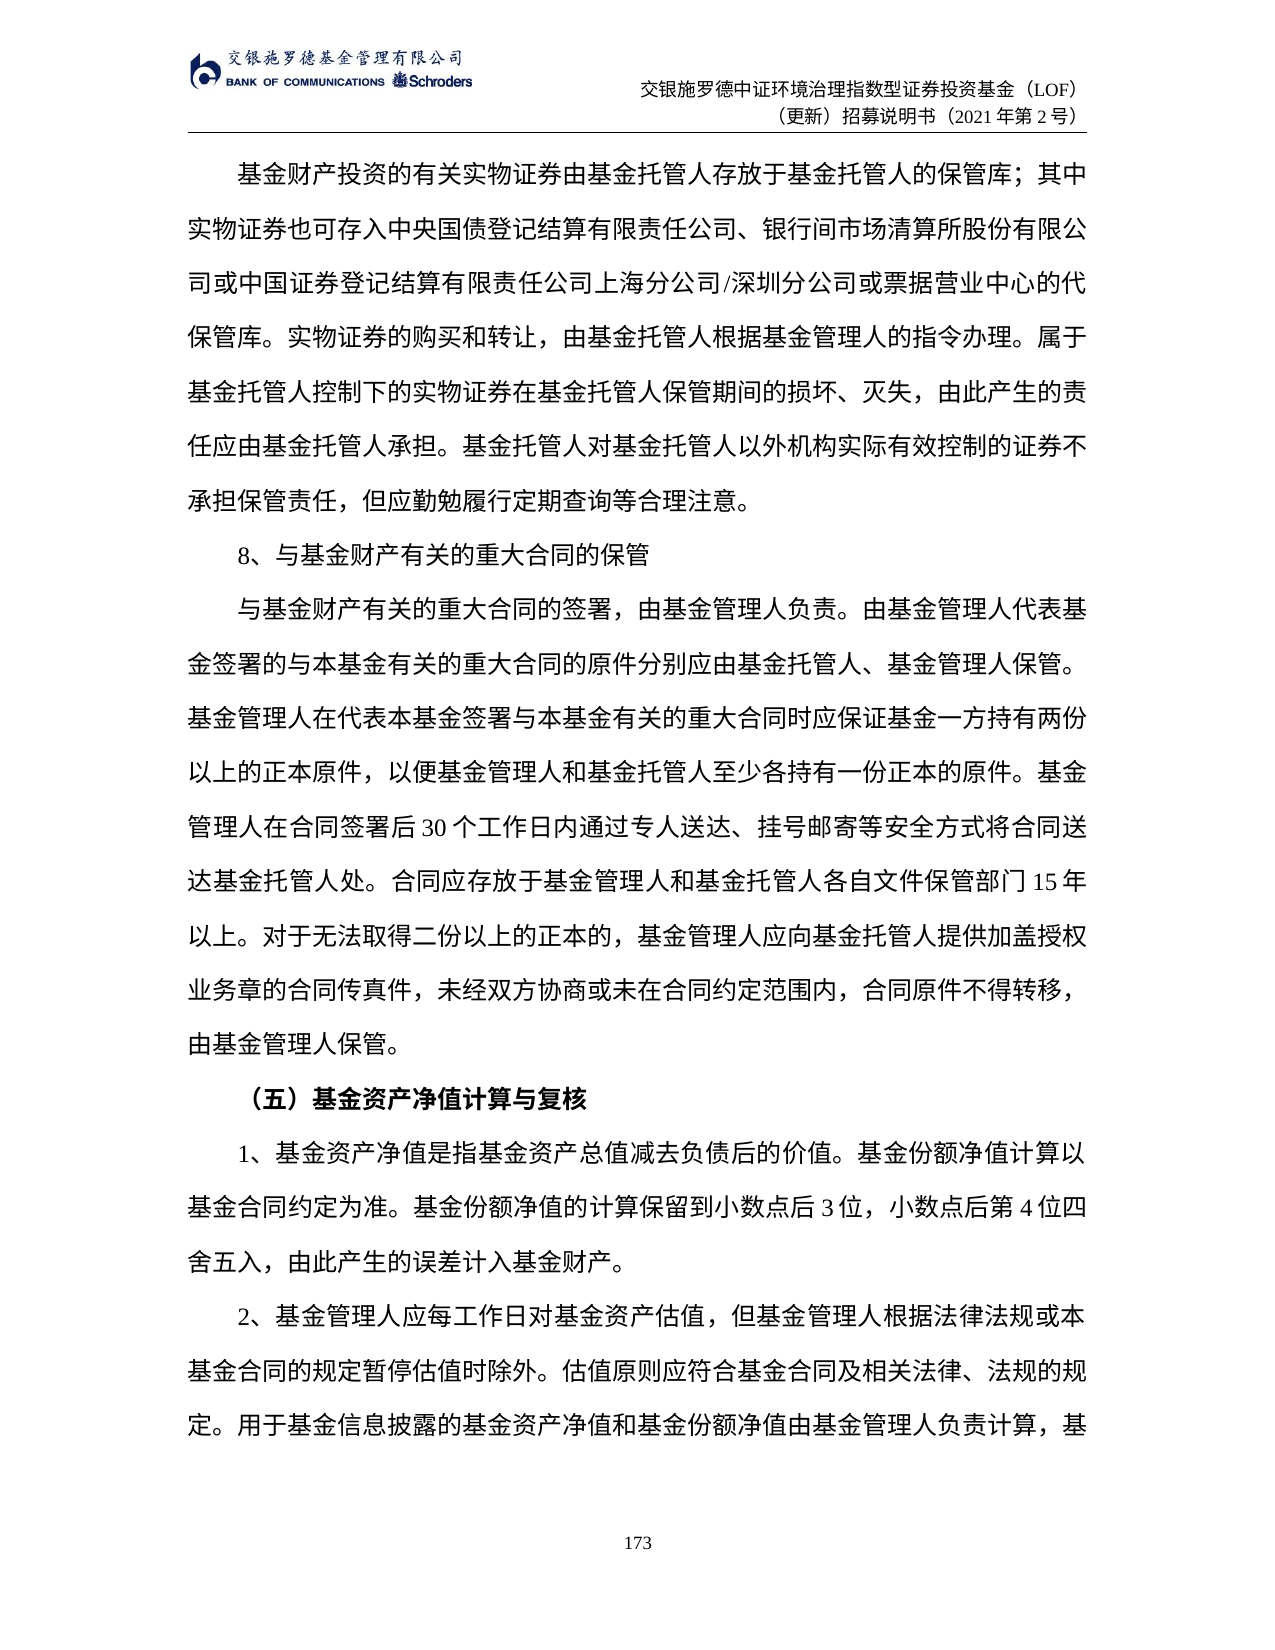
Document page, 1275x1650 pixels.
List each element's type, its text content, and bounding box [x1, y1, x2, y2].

text 基金财产投资的有关实物证券由基金托管人存放于基金托管人的保管库；其中实物证券也可存入中央国债登记结算有限责任公司、银行间市场清算所股份有限公司或中国证券登记结算有限责任公司上海分公司/深圳分公司或票据营业中心的代保管库。实物证券的购买和转让，由基金托管人根据基金管理人的指令办理。属于基金托管人控制下的实物证券在基金托管人保管期间的损坏、灭失，由此产生的责任应由基金托管人承担。基金托管人对基金托管人以外机构实际有效控制的证券不承担保管责任，但应勤勉履行定期查询等合理注意。 [187, 155, 1087, 517]
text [187, 1297, 1087, 1442]
picture [190, 50, 472, 89]
text 与基金财产有关的重大合同的签署，由基金管理人负责。由基金管理人代表基金签署的与本基金有关的重大合同的原件分别应由基金托管人、基金管理人保管。基金管理人在代表本基金签署与本基金有关的重大合同时应保证基金一方持有两份以上的正本原件，以便基金管理人和基金托管人至少各持有一份正本的原件。基金管理人在合同签署后30个工作日内通过专人送达、挂号邮寄等安全方式将合同送达基金托管人处。合同应存放于基金管理人和基金托管人各自文件保管部门15年以上。对于无法取得二份以上的正本的，基金管理人应向基金托管人提供加盖授权业务章的合同传真件，未经双方协商或未在合同约定范围内，合同原件不得转移，由基金管理人保管。 [187, 590, 1087, 1061]
text 8、与基金财产有关的重大合同的保管 [187, 535, 1087, 572]
text （五）基金资产净值计算与复核 [187, 1079, 1087, 1115]
text 1、基金资产净值是指基金资产总值减去负债后的价值。基金份额净值计算以基金合同约定为准。基金份额净值的计算保留到小数点后3位，小数点后第4位四舍五入，由此产生的误差计入基金财产。 [187, 1133, 1087, 1278]
